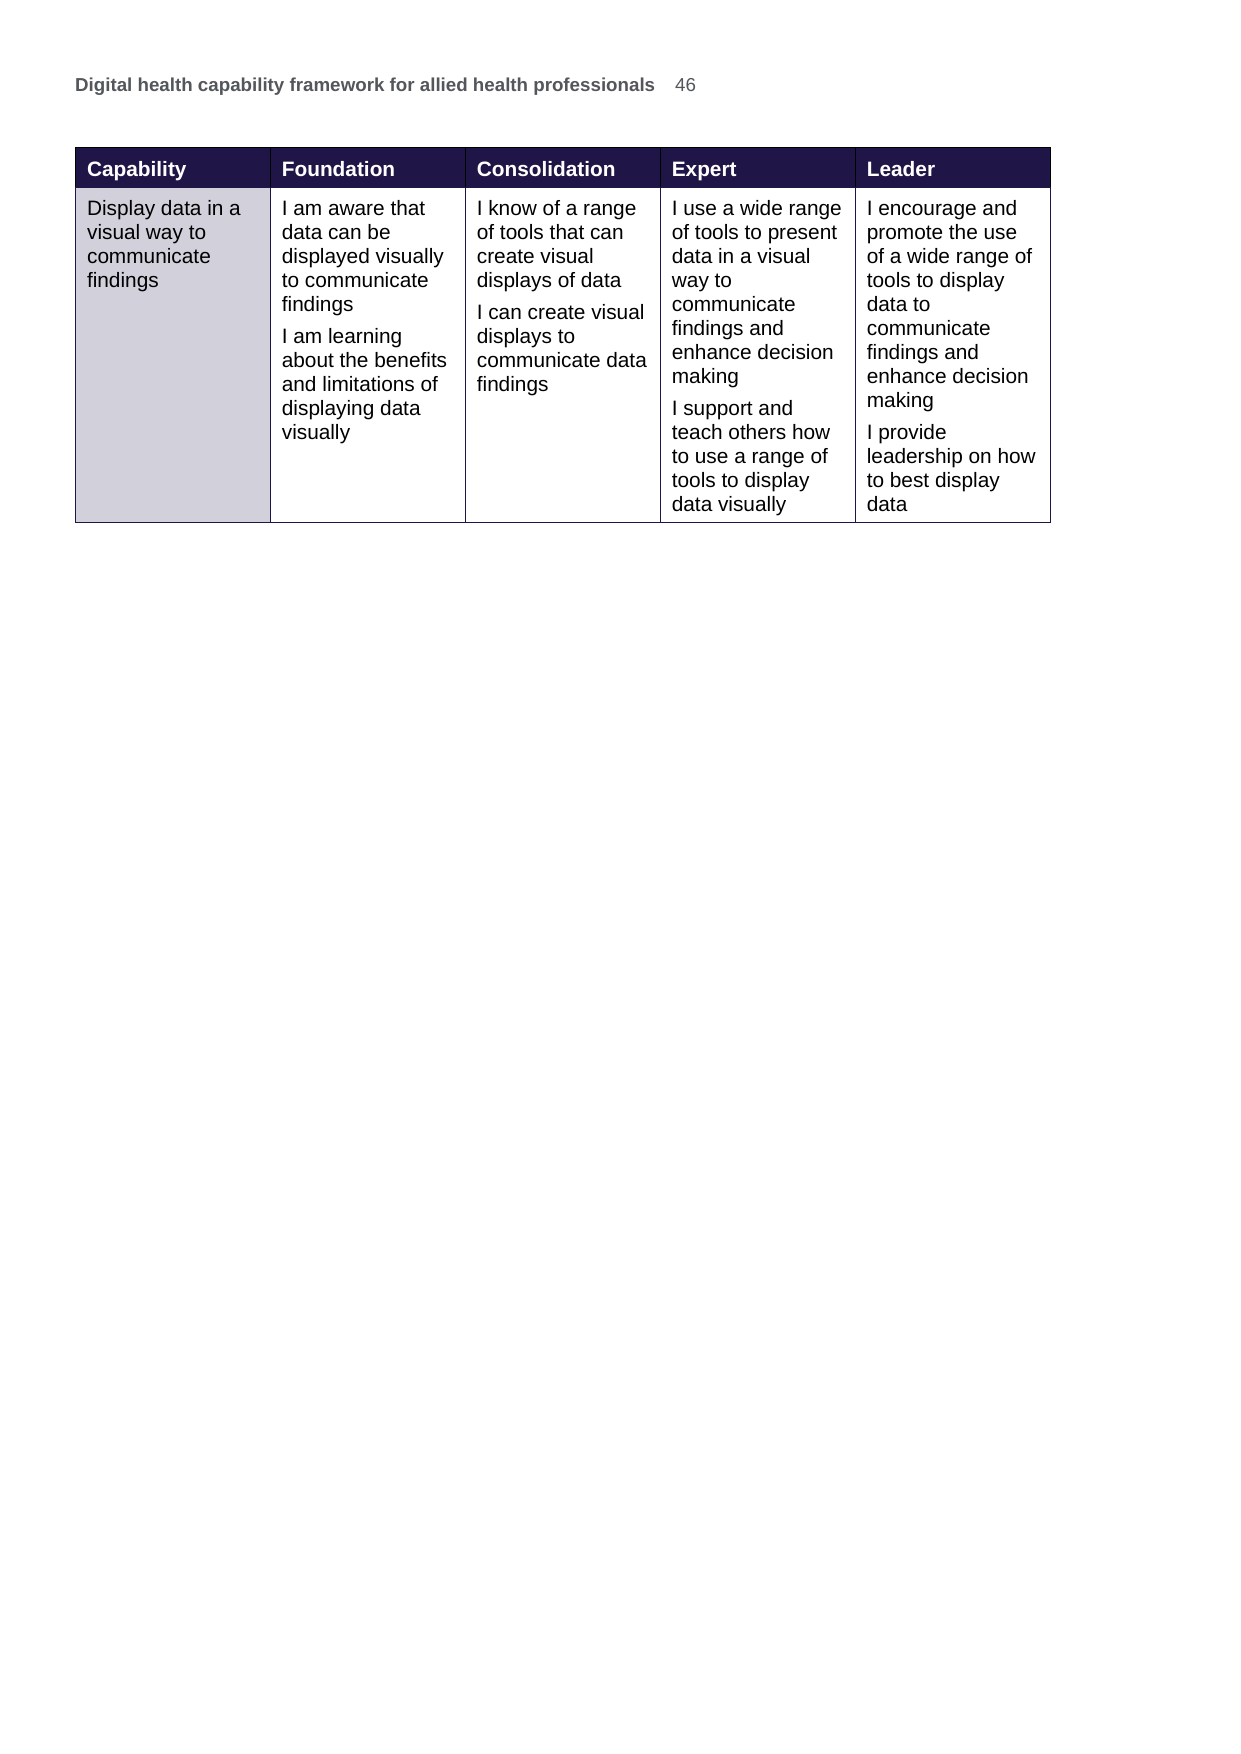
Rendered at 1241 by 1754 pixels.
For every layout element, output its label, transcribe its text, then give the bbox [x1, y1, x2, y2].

table_header Consolidation [466, 148, 660, 187]
table_cell Display data in a visual way to communicate findings [76, 188, 270, 522]
table_header Leader [856, 148, 1050, 187]
table_cell I use a wide range of tools to present data in a visual way to communicate findings and enhance decision making I support and teach others how to use a range of tools to display data visually [661, 188, 855, 522]
table_cell I encourage and promote the use of a wide range of tools to display data to communicate findings and enhance decision making I provide leadership on how to best display data [856, 188, 1050, 522]
table_header Capability [76, 148, 270, 187]
table_header Foundation [271, 148, 465, 187]
table_cell I know of a range of tools that can create visual displays of data I can create visual displays to communicate data findings [466, 188, 660, 522]
table_cell I am aware that data can be displayed visually to communicate findings I am learning about the benefits and limitations of displaying data visually [271, 188, 465, 522]
table_header Expert [661, 148, 855, 187]
